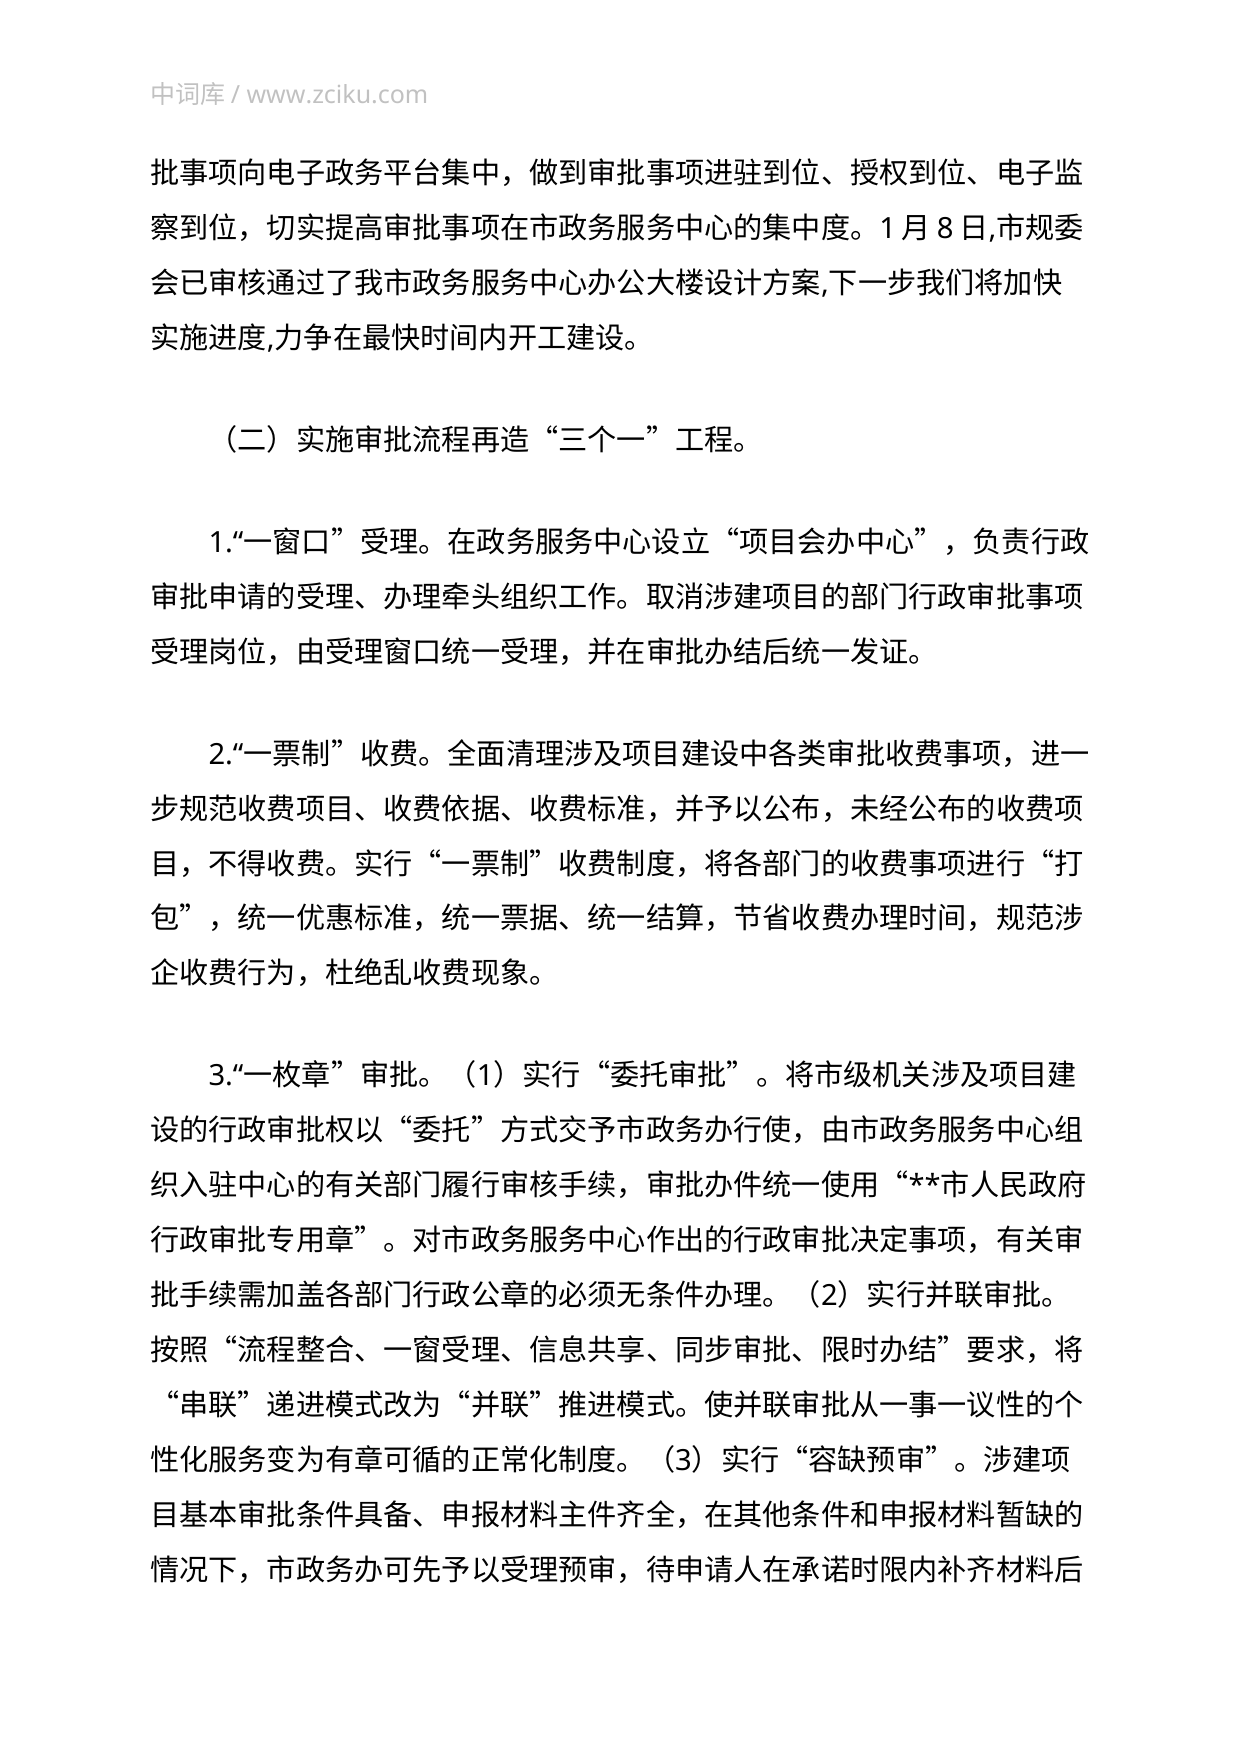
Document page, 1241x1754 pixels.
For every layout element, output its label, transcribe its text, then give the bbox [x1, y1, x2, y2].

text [150, 150, 1090, 357]
text （二）实施审批流程再造“三个一”工程。 [150, 417, 1090, 459]
text 1.“一窗口”受理。在政务服务中心设立“项目会办中心”，负责行政审批申请的受理、办理牵头组织工作。取消涉建项目的部门行政审批事项受理岗位，由受理窗口统一受理，并在审批办结后统一发证。 [150, 519, 1090, 671]
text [150, 1052, 1090, 1588]
text 2.“一票制”收费。全面清理涉及项目建设中各类审批收费事项，进一步规范收费项目、收费依据、收费标准，并予以公布，未经公布的收费项目，不得收费。实行“一票制”收费制度，将各部门的收费事项进行“打包”，统一优惠标准，统一票据、统一结算，节省收费办理时间，规范涉企收费行为，杜绝乱收费现象。 [150, 730, 1090, 992]
